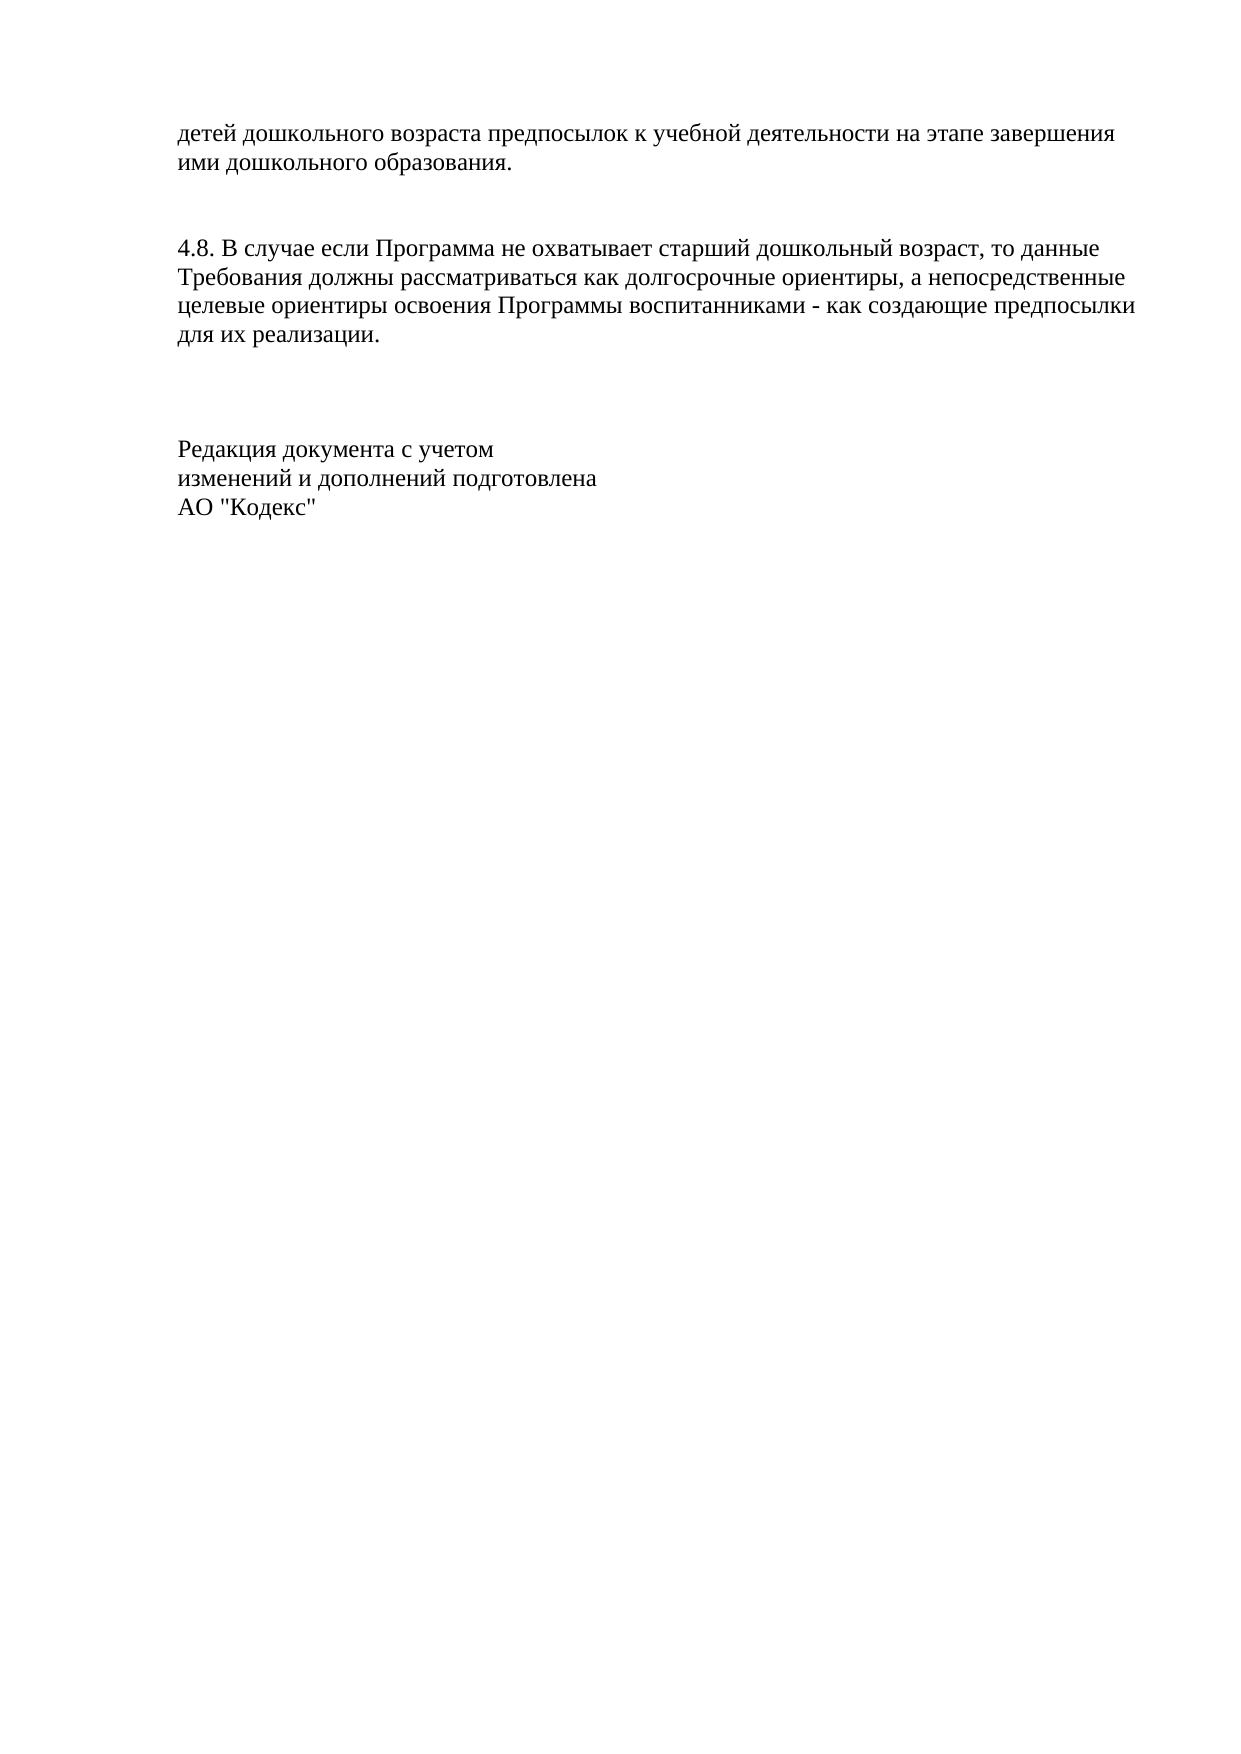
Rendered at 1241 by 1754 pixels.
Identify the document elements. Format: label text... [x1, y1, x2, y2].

text 4.8. В случае если Программа не охватывает старший дошкольный возраст, то данные Требования должны рассматриваться как долгосрочные ориентиры, а непосредственные целевые ориентиры освоения Программы воспитанниками - как создающие предпосылки для их реализации. [177, 233, 1152, 348]
text Редакция документа с учетом изменений и дополнений подготовлена АО "Кодекс" [177, 377, 1152, 521]
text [177, 118, 1152, 204]
